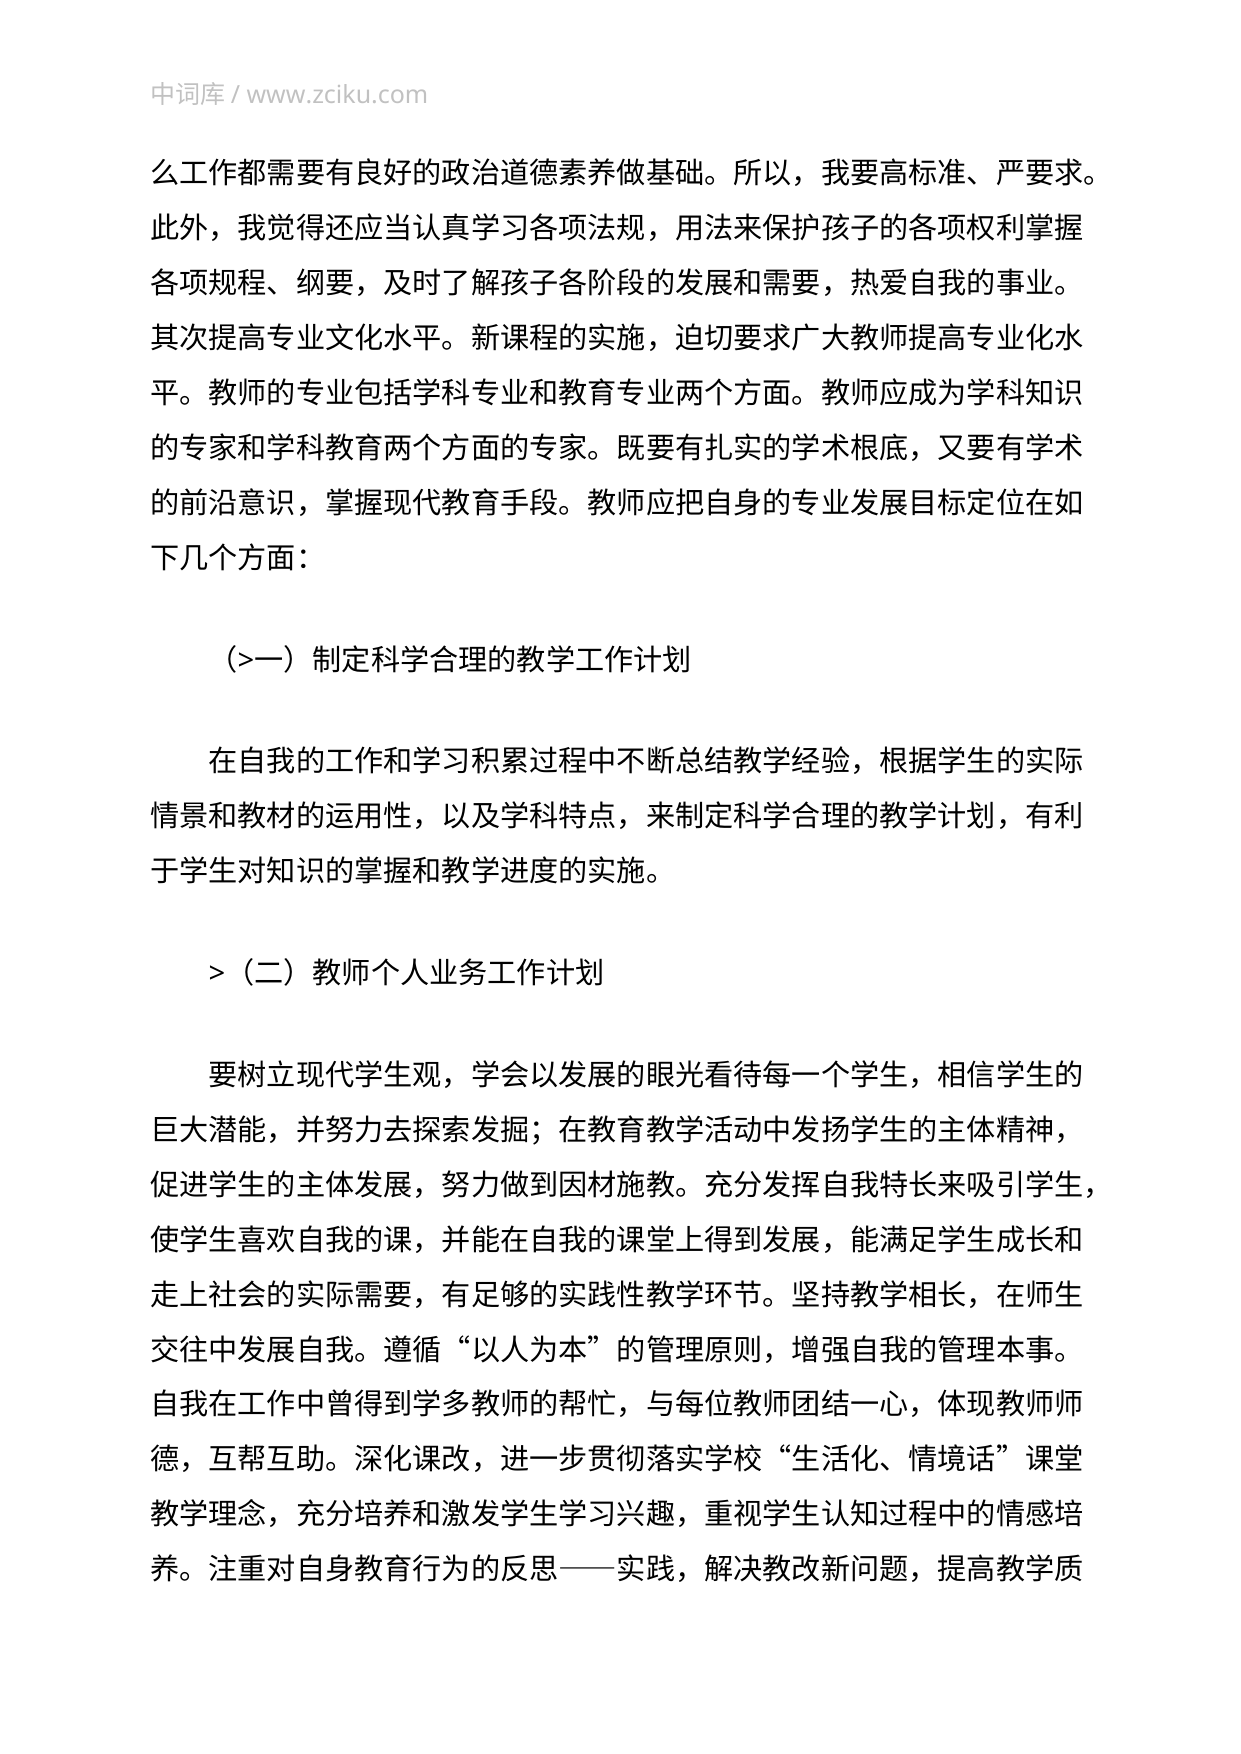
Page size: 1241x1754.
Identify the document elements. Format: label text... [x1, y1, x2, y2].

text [150, 1052, 1090, 1588]
text 在自我的工作和学习积累过程中不断总结教学经验，根据学生的实际情景和教材的运用性，以及学科特点，来制定科学合理的教学计划，有利于学生对知识的掌握和教学进度的实施。 [150, 738, 1090, 890]
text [150, 150, 1090, 577]
text （>一）制定科学合理的教学工作计划 [150, 636, 1090, 678]
text >（二）教师个人业务工作计划 [150, 949, 1090, 992]
